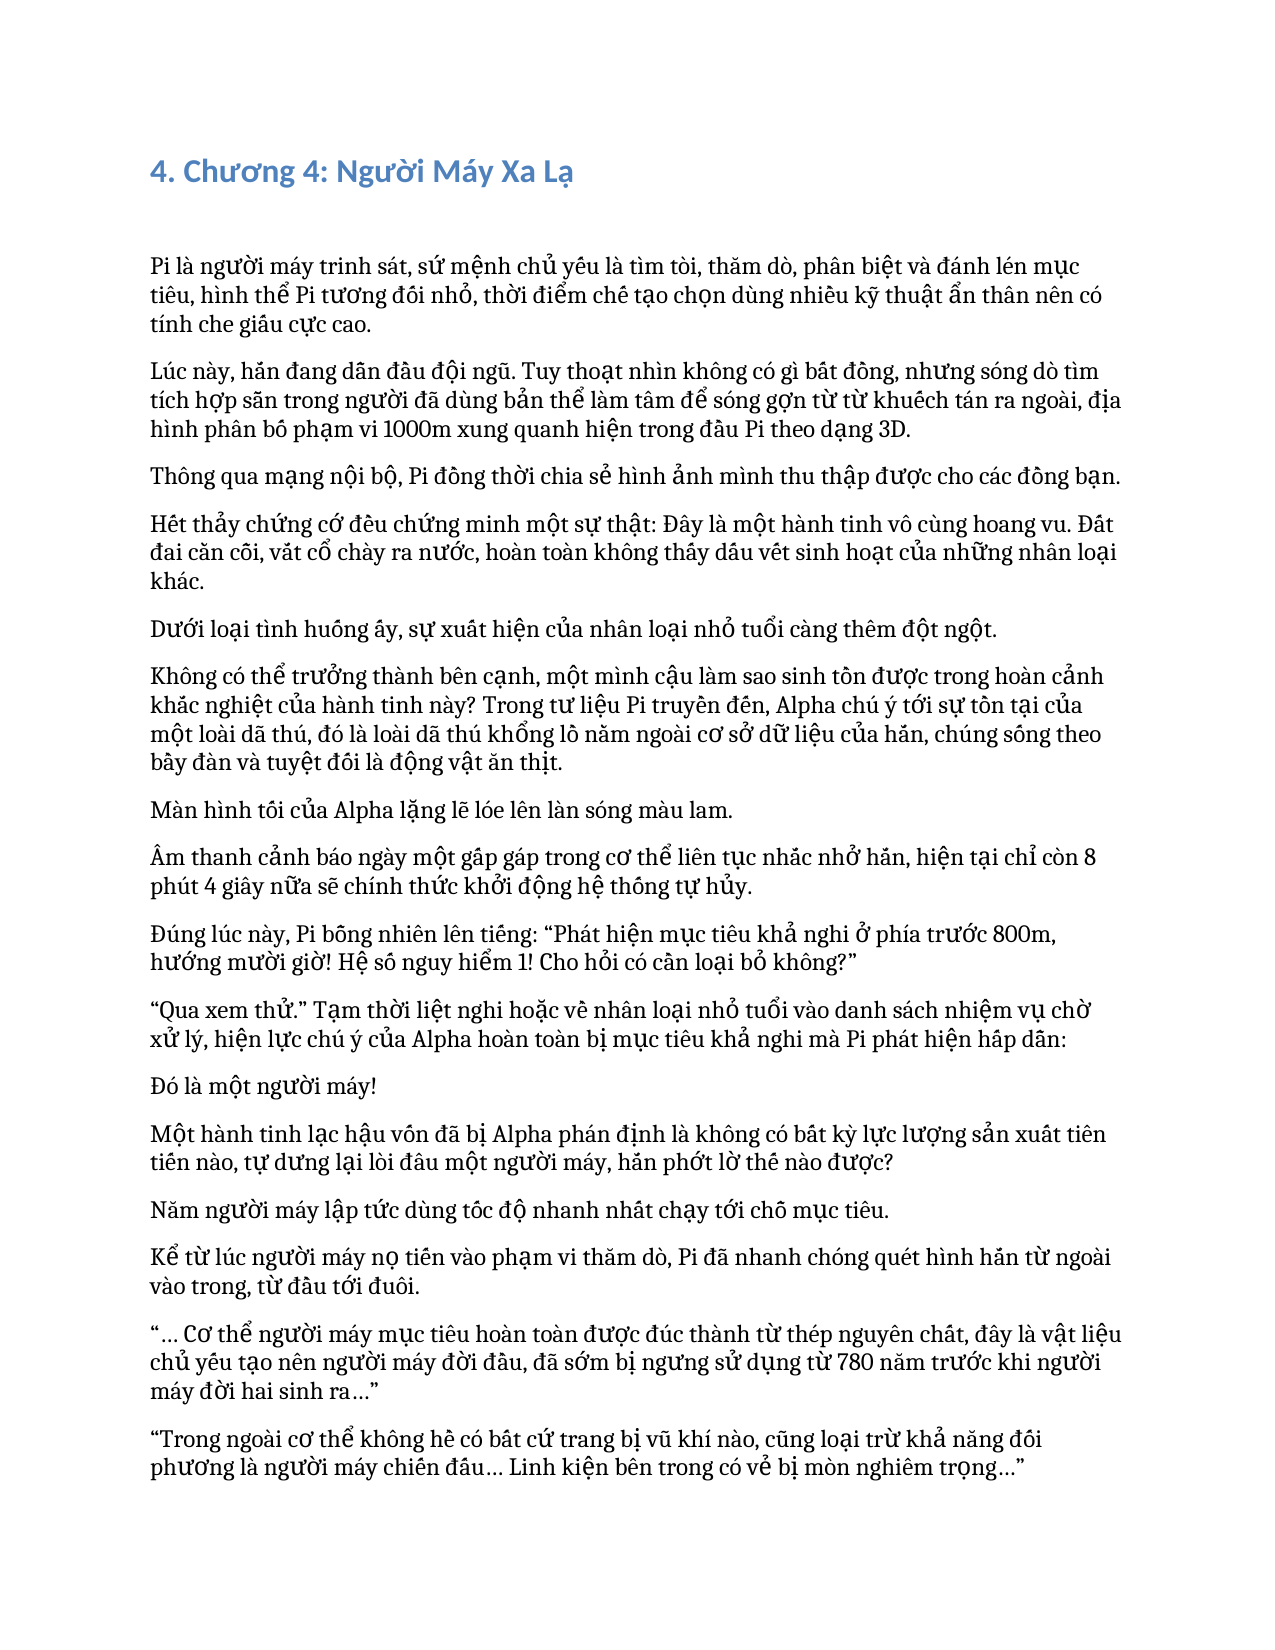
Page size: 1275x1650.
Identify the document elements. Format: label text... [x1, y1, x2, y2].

text “Qua xem thử.” Tạm thời liệt nghi hoặc về nhân loại nhỏ tuổi vào danh sách nhiệm vụ chờ xử lý, hiện lực chú ý của Alpha hoàn toàn bị mục tiêu khả nghi mà Pi phát hiện hấp dẫn: [150, 996, 1125, 1053]
text Lúc này, hắn đang dẫn đầu đội ngũ. Tuy thoạt nhìn không có gì bất đồng, nhưng sóng dò tìm tích hợp sẵn trong người đã dùng bản thể làm tâm để sóng gợn từ từ khuếch tán ra ngoài, địa hình phân bố phạm vi 1000m xung quanh hiện trong đầu Pi theo dạng 3D. [150, 357, 1125, 443]
text “… Cơ thể người máy mục tiêu hoàn toàn được đúc thành từ thép nguyên chất, đây là vật liệu chủ yếu tạo nên người máy đời đầu, đã sớm bị ngưng sử dụng từ 780 năm trước khi người máy đời hai sinh ra…” [150, 1319, 1125, 1406]
text Đó là một người máy! [150, 1072, 1125, 1101]
text Năm người máy lập tức dùng tốc độ nhanh nhất chạy tới chỗ mục tiêu. [150, 1196, 1125, 1224]
text Thông qua mạng nội bộ, Pi đồng thời chia sẻ hình ảnh mình thu thập được cho các đồng bạn. [150, 462, 1125, 491]
text “Trong ngoài cơ thể không hề có bất cứ trang bị vũ khí nào, cũng loại trừ khả năng đối phương là người máy chiến đấu… Linh kiện bên trong có vẻ bị mòn nghiêm trọng…” [150, 1424, 1125, 1482]
text Dưới loại tình huống ấy, sự xuất hiện của nhân loại nhỏ tuổi càng thêm đột ngột. [150, 614, 1125, 643]
text Kể từ lúc người máy nọ tiến vào phạm vi thăm dò, Pi đã nhanh chóng quét hình hắn từ ngoài vào trong, từ đầu tới đuôi. [150, 1243, 1125, 1301]
text Một hành tinh lạc hậu vốn đã bị Alpha phán định là không có bất kỳ lực lượng sản xuất tiên tiến nào, tự dưng lại lòi đâu một người máy, hắn phớt lờ thế nào được? [150, 1119, 1125, 1177]
text Pi là người máy trinh sát, sứ mệnh chủ yếu là tìm tòi, thăm dò, phân biệt và đánh lén mục tiêu, hình thể Pi tương đối nhỏ, thời điểm chế tạo chọn dùng nhiều kỹ thuật ẩn thân nên có tính che giấu cực cao. [150, 194, 1125, 338]
text Âm thanh cảnh báo ngày một gấp gáp trong cơ thể liên tục nhắc nhở hắn, hiện tại chỉ còn 8 phút 4 giây nữa sẽ chính thức khởi động hệ thống tự hủy. [150, 843, 1125, 901]
subtitle 4. Chương 4: Người Máy Xa Lạ [150, 150, 1125, 191]
text Màn hình tối của Alpha lặng lẽ lóe lên làn sóng màu lam. [150, 796, 1125, 824]
text Không có thể trưởng thành bên cạnh, một mình cậu làm sao sinh tồn được trong hoàn cảnh khắc nghiệt của hành tinh này? Trong tư liệu Pi truyền đến, Alpha chú ý tới sự tồn tại của một loài dã thú, đó là loài dã thú khổng lồ nằm ngoài cơ sở dữ liệu của hắn, chúng sống theo bầy đàn và tuyệt đối là động vật ăn thịt. [150, 662, 1125, 777]
text Hết thảy chứng cớ đều chứng minh một sự thật: Đây là một hành tinh vô cùng hoang vu. Đất đai cằn cỗi, vắt cổ chày ra nước, hoàn toàn không thấy dấu vết sinh hoạt của những nhân loại khác. [150, 509, 1125, 596]
text Đúng lúc này, Pi bỗng nhiên lên tiếng: “Phát hiện mục tiêu khả nghi ở phía trước 800m, hướng mười giờ! Hệ số nguy hiểm 1! Cho hỏi có cần loại bỏ không?” [150, 919, 1125, 977]
